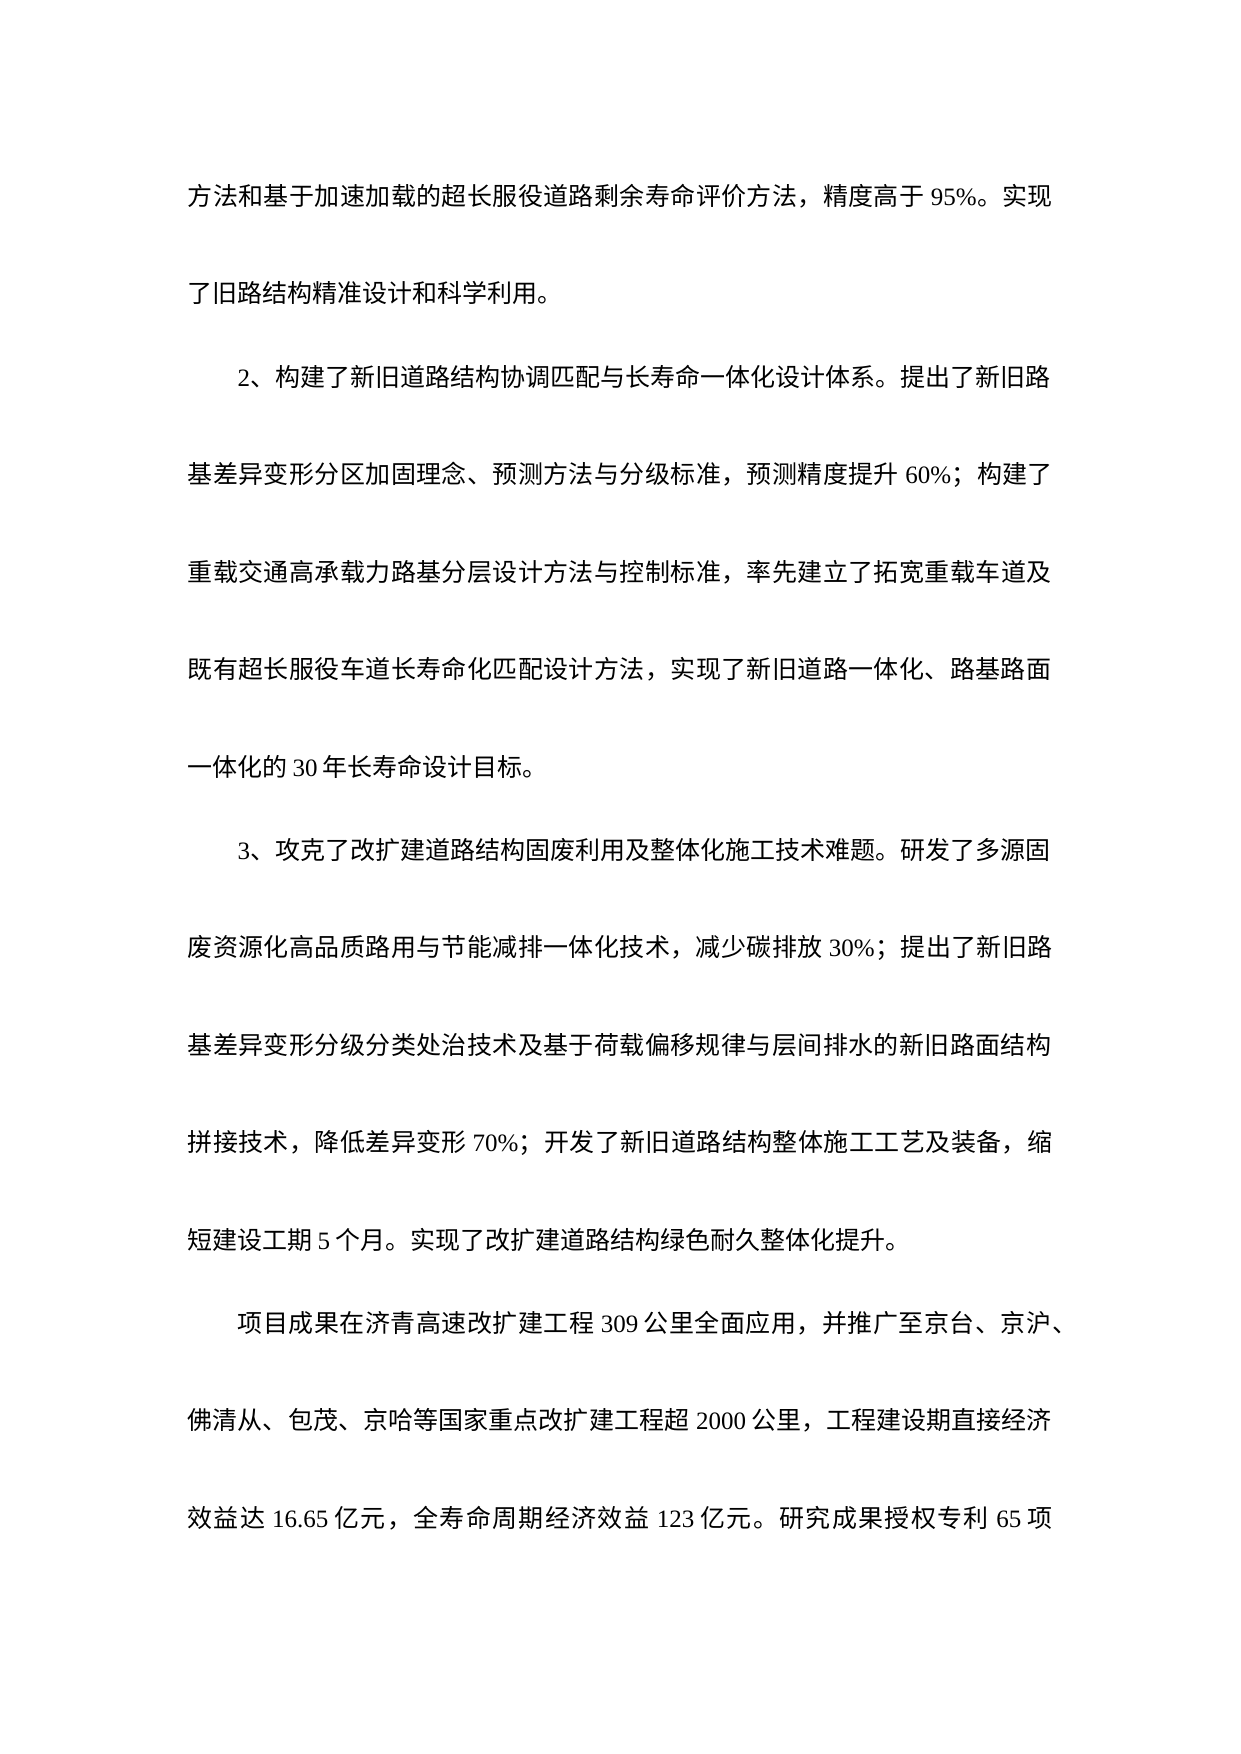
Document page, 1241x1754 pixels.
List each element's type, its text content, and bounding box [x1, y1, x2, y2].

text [187, 1289, 1053, 1549]
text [187, 162, 1053, 324]
text 3、攻克了改扩建道路结构固废利用及整体化施工技术难题。研发了多源固废资源化高品质路用与节能减排一体化技术，减少碳排放30%；提出了新旧路基差异变形分级分类处治技术及基于荷载偏移规律与层间排水的新旧路面结构拼接技术，降低差异变形70%；开发了新旧道路结构整体施工工艺及装备，缩短建设工期5个月。实现了改扩建道路结构绿色耐久整体化提升。 [187, 816, 1053, 1271]
text 2、构建了新旧道路结构协调匹配与长寿命一体化设计体系。提出了新旧路基差异变形分区加固理念、预测方法与分级标准，预测精度提升60%；构建了重载交通高承载力路基分层设计方法与控制标准，率先建立了拓宽重载车道及既有超长服役车道长寿命化匹配设计方法，实现了新旧道路一体化、路基路面一体化的30年长寿命设计目标。 [187, 343, 1053, 798]
